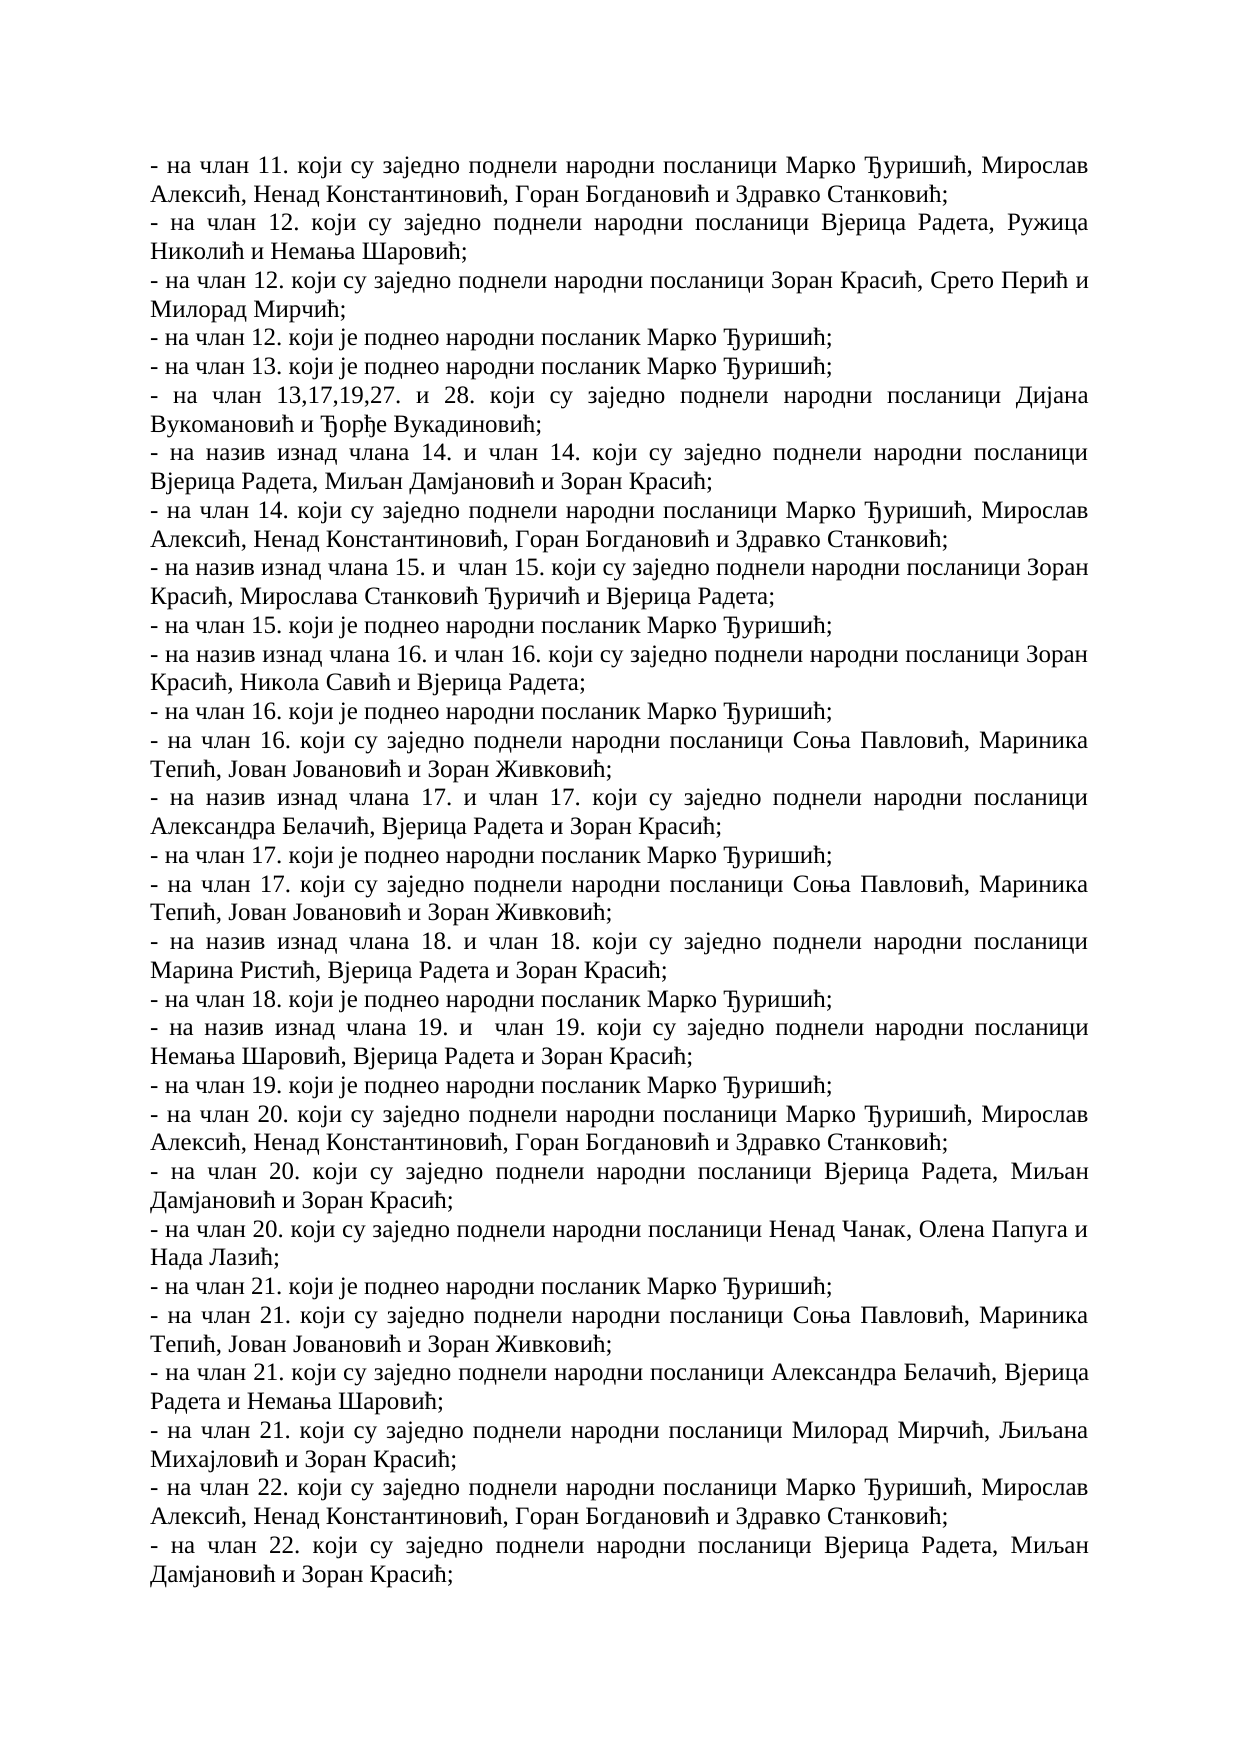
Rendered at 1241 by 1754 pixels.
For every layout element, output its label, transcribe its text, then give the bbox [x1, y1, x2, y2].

text - на члан 11. који су заједно поднели народни посланици Марко Ђуришић, Мирослав Алексић, Ненад Константиновић, Горан Богдановић и Здравко Станковић; [150, 150, 1090, 207]
text - на члан 16. који је поднео народни посланик Марко Ђуришић; [150, 696, 1090, 725]
text - на назив изнад члана 18. и члан 18. који су заједно поднели народни посланици Марина Ристић, Вјерица Радета и Зоран Красић; [150, 926, 1090, 984]
text - на члан 21. који су заједно поднели народни посланици Соња Павловић, Мариника Тепић, Јован Јовановић и Зоран Живковић; [150, 1300, 1090, 1357]
text - на члан 15. који је поднео народни посланик Марко Ђуришић; [150, 610, 1090, 639]
text - на члан 16. који су заједно поднели народни посланици Соња Павловић, Мариника Тепић, Јован Јовановић и Зоран Живковић; [150, 725, 1090, 782]
text - на назив изнад члана 14. и члан 14. који су заједно поднели народни посланици Вјерица Радета, Миљан Дамјановић и Зоран Красић; [150, 437, 1090, 495]
text - на назив изнад члана 15. и члан 15. који су заједно поднели народни посланици Зоран Красић, Мирослава Станковић Ђуричић и Вјерица Радета; [150, 552, 1090, 610]
text - на члан 12. који је поднео народни посланик Марко Ђуришић; [150, 322, 1090, 351]
text - на члан 12. који су заједно поднели народни посланици Зоран Красић, Срето Перић и Милорад Мирчић; [150, 265, 1090, 322]
text - на члан 17. који је поднео народни посланик Марко Ђуришић; [150, 840, 1090, 869]
text - на члан 21. који је поднео народни посланик Марко Ђуришић; [150, 1271, 1090, 1300]
text - на члан 19. који је поднео народни посланик Марко Ђуришић; [150, 1070, 1090, 1099]
text - на члан 14. који су заједно поднели народни посланици Марко Ђуришић, Мирослав Алексић, Ненад Константиновић, Горан Богдановић и Здравко Станковић; [150, 495, 1090, 552]
text - на члан 22. који су заједно поднели народни посланици Вјерица Радета, Миљан Дамјановић и Зоран Красић; [150, 1530, 1090, 1587]
text - на члан 13. који је поднео народни посланик Марко Ђуришић; [150, 351, 1090, 380]
text - на члан 21. који су заједно поднели народни посланици Милорад Мирчић, Љиљана Михајловић и Зоран Красић; [150, 1415, 1090, 1472]
text - на назив изнад члана 16. и члан 16. који су заједно поднели народни посланици Зоран Красић, Никола Савић и Вјерица Радета; [150, 639, 1090, 696]
text - на члан 20. који су заједно поднели народни посланици Ненад Чанак, Олена Папуга и Нада Лазић; [150, 1214, 1090, 1271]
text - на члан 13,17,19,27. и 28. који су заједно поднели народни посланици Дијана Вукомановић и Ђорђе Вукадиновић; [150, 380, 1090, 437]
text - на назив изнад члана 17. и члан 17. који су заједно поднели народни посланици Александра Белачић, Вјерица Радета и Зоран Красић; [150, 782, 1090, 840]
text - на члан 18. који је поднео народни посланик Марко Ђуришић; [150, 984, 1090, 1012]
text - на назив изнад члана 19. и члан 19. који су заједно поднели народни посланици Немања Шаровић, Вјерица Радета и Зоран Красић; [150, 1012, 1090, 1070]
text - на члан 20. који су заједно поднели народни посланици Вјерица Радета, Миљан Дамјановић и Зоран Красић; [150, 1156, 1090, 1214]
text - на члан 17. који су заједно поднели народни посланици Соња Павловић, Мариника Тепић, Јован Јовановић и Зоран Живковић; [150, 869, 1090, 926]
text - на члан 12. који су заједно поднели народни посланици Вјерица Радета, Ружица Николић и Немања Шаровић; [150, 207, 1090, 265]
text - на члан 22. који су заједно поднели народни посланици Марко Ђуришић, Мирослав Алексић, Ненад Константиновић, Горан Богдановић и Здравко Станковић; [150, 1472, 1090, 1530]
text - на члан 20. који су заједно поднели народни посланици Марко Ђуришић, Мирослав Алексић, Ненад Константиновић, Горан Богдановић и Здравко Станковић; [150, 1099, 1090, 1156]
text - на члан 21. који су заједно поднели народни посланици Александра Белачић, Вјерица Радета и Немања Шаровић; [150, 1357, 1090, 1415]
